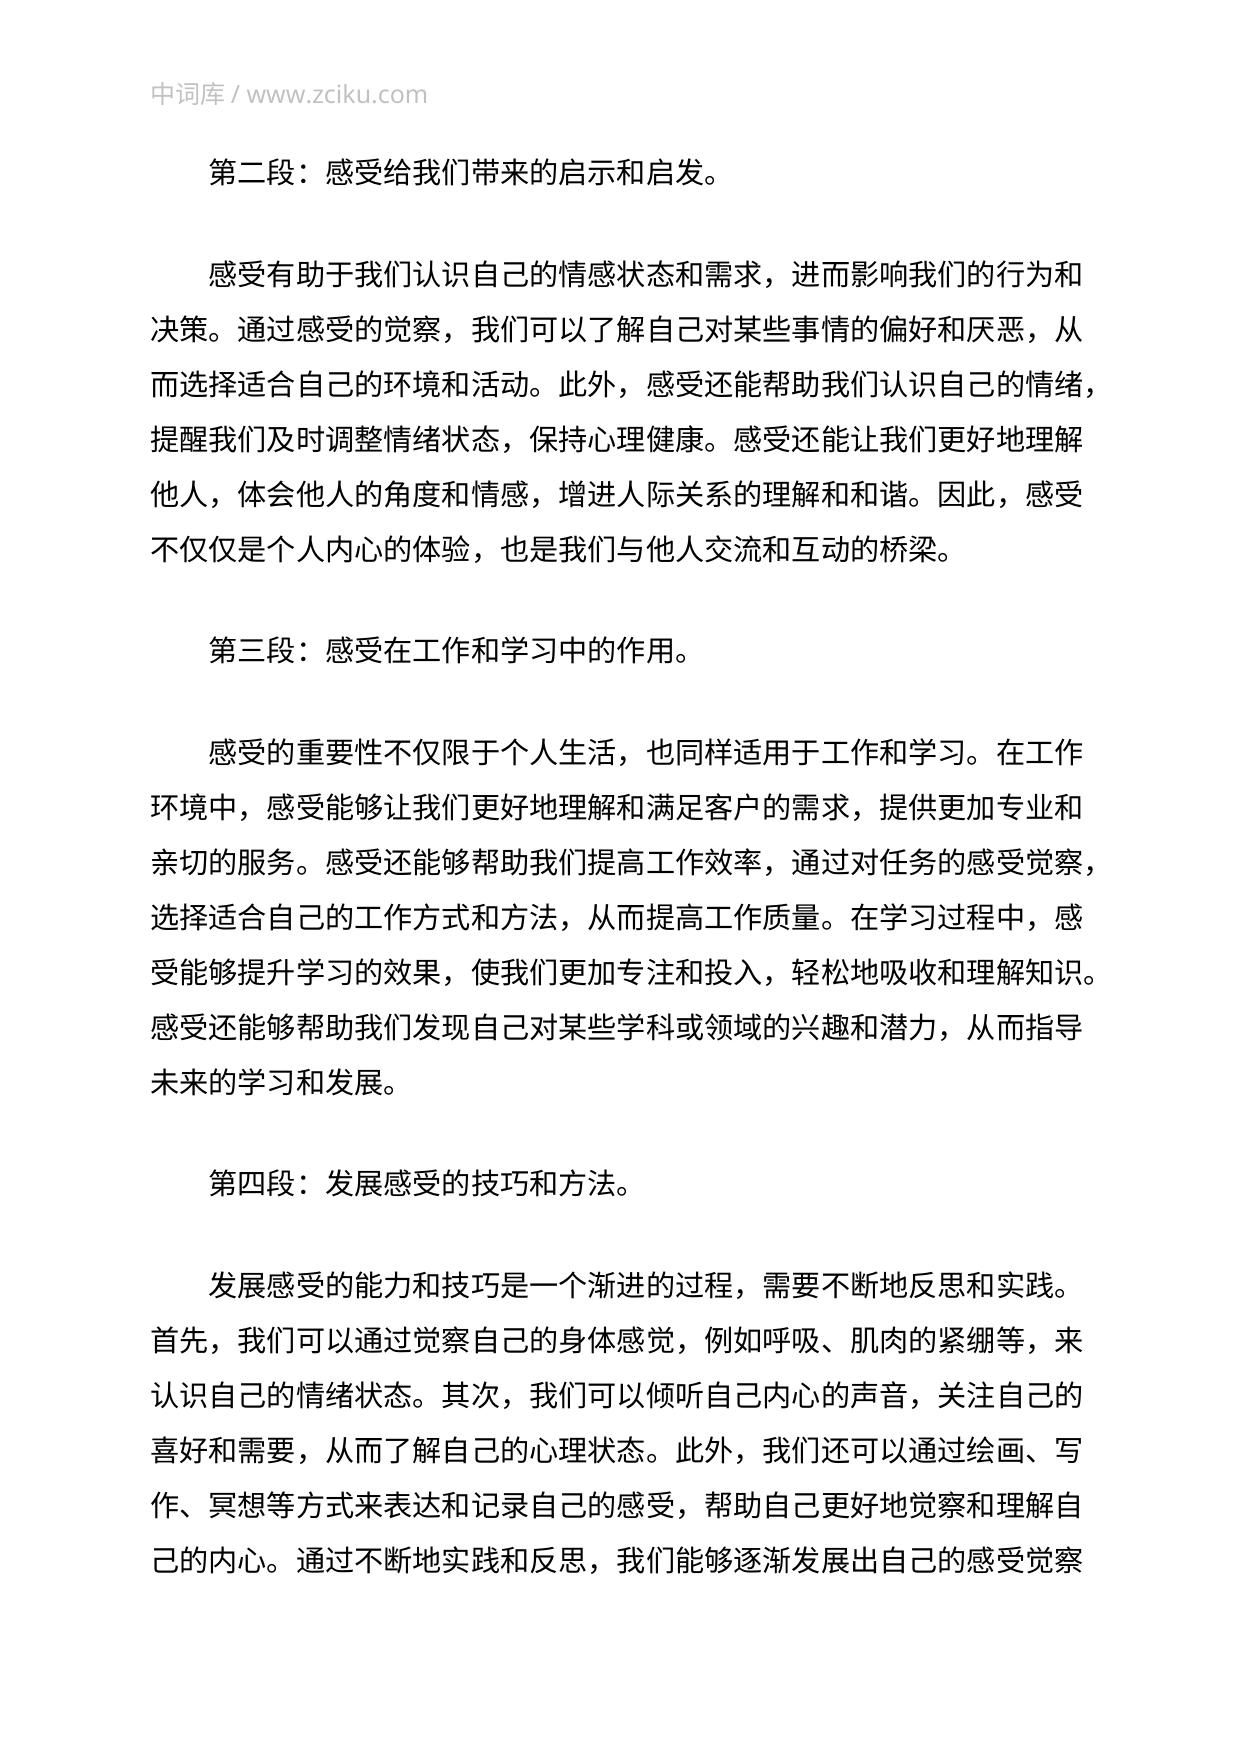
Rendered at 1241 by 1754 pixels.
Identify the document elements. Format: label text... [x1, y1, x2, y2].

text 第三段：感受在工作和学习中的作用。 [150, 628, 1090, 670]
text 感受有助于我们认识自己的情感状态和需求，进而影响我们的行为和决策。通过感受的觉察，我们可以了解自己对某些事情的偏好和厌恶，从而选择适合自己的环境和活动。此外，感受还能帮助我们认识自己的情绪，提醒我们及时调整情绪状态，保持心理健康。感受还能让我们更好地理解他人，体会他人的角度和情感，增进人际关系的理解和和谐。因此，感受不仅仅是个人内心的体验，也是我们与他人交流和互动的桥梁。 [150, 252, 1090, 568]
text 第二段：感受给我们带来的启示和启发。 [150, 150, 1090, 192]
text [150, 1263, 1090, 1579]
text 感受的重要性不仅限于个人生活，也同样适用于工作和学习。在工作环境中，感受能够让我们更好地理解和满足客户的需求，提供更加专业和亲切的服务。感受还能够帮助我们提高工作效率，通过对任务的感受觉察，选择适合自己的工作方式和方法，从而提高工作质量。在学习过程中，感受能够提升学习的效果，使我们更加专注和投入，轻松地吸收和理解知识。感受还能够帮助我们发现自己对某些学科或领域的兴趣和潜力，从而指导未来的学习和发展。 [150, 730, 1090, 1101]
text 第四段：发展感受的技巧和方法。 [150, 1161, 1090, 1203]
